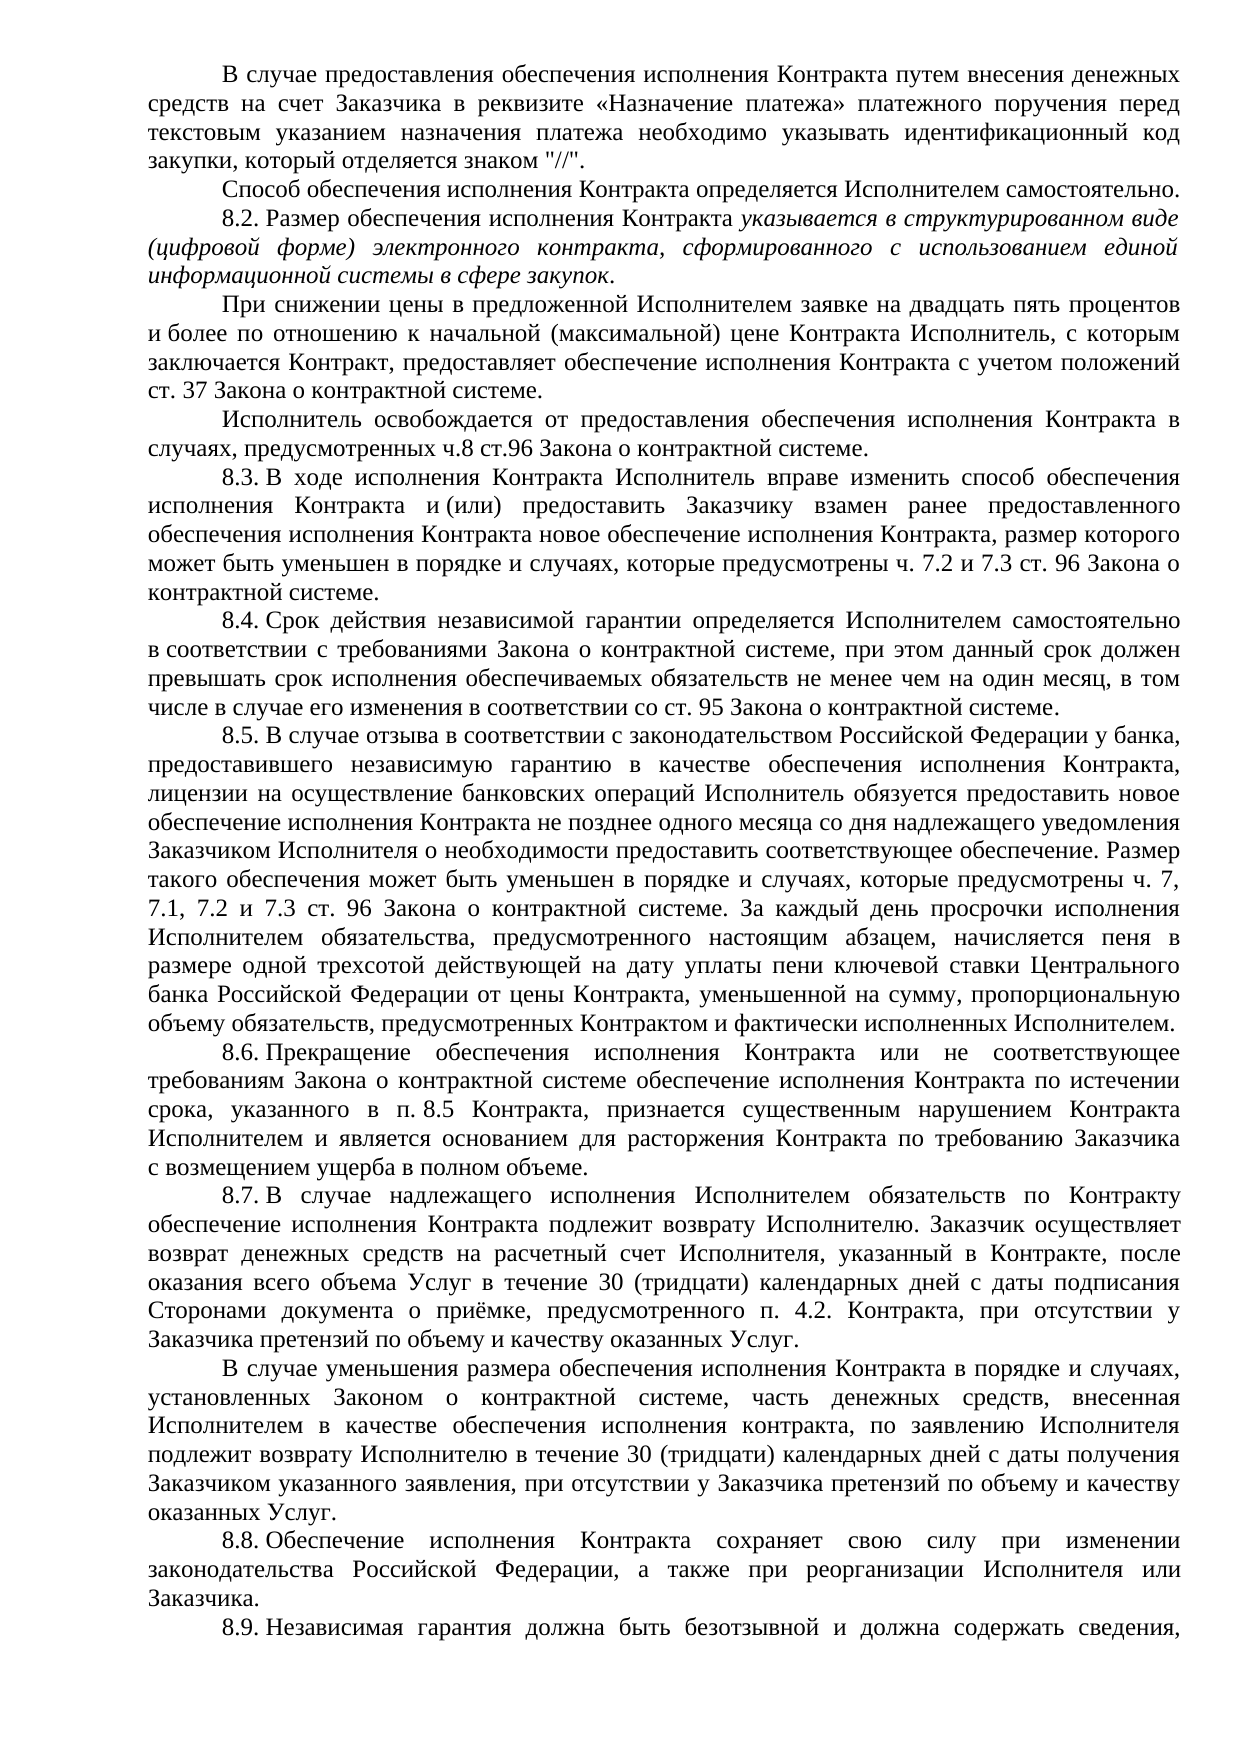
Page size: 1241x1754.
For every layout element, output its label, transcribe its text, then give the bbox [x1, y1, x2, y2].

text При снижении цены в предложенной Исполнителем заявке на двадцать пять процентов и более по отношению к начальной (максимальной) цене Контракта Исполнитель, с которым заключается Контракт, предоставляет обеспечение исполнения Контракта с учетом положений ст. 37 Закона о контрактной системе. [148, 289, 1181, 404]
text 8.4. Срок действия независимой гарантии определяется Исполнителем самостоятельно в соответствии с требованиями Закона о контрактной системе, при этом данный срок должен превышать срок исполнения обеспечиваемых обязательств не менее чем на один месяц, в том числе в случае его изменения в соответствии со ст. 95 Закона о контрактной системе. [148, 605, 1181, 720]
text 8.8. Обеспечение исполнения Контракта сохраняет свою силу при изменении законодательства Российской Федерации, а также при реорганизации Исполнителя или Заказчика. [148, 1525, 1181, 1612]
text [148, 1612, 1181, 1640]
text Способ обеспечения исполнения Контракта определяется Исполнителем самостоятельно. [148, 174, 1181, 203]
text 8.5. В случае отзыва в соответствии с законодательством Российской Федерации у банка, предоставившего независимую гарантию в качестве обеспечения исполнения Контракта, лицензии на осуществление банковских операций Исполнитель обязуется предоставить новое обеспечение исполнения Контракта не позднее одного месяца со дня надлежащего уведомления Заказчиком Исполнителя о необходимости предоставить соответствующее обеспечение. Размер такого обеспечения может быть уменьшен в порядке и случаях, которые предусмотрены ч. 7, 7.1, 7.2 и 7.3 ст. 96 Закона о контрактной системе. За каждый день просрочки исполнения Исполнителем обязательства, предусмотренного настоящим абзацем, начисляется пеня в размере одной трехсотой действующей на дату уплаты пени ключевой ставки Центрального банка Российской Федерации от цены Контракта, уменьшенной на сумму, пропорциональную объему обязательств, предусмотренных Контрактом и фактически исполненных Исполнителем. [148, 720, 1181, 1037]
text 8.3. В ходе исполнения Контракта Исполнитель вправе изменить способ обеспечения исполнения Контракта и (или) предоставить Заказчику взамен ранее предоставленного обеспечения исполнения Контракта новое обеспечение исполнения Контракта, размер которого может быть уменьшен в порядке и случаях, которые предусмотрены ч. 7.2 и 7.3 ст. 96 Закона о контрактной системе. [148, 462, 1181, 605]
text 8.7. В случае надлежащего исполнения Исполнителем обязательств по Контракту обеспечение исполнения Контракта подлежит возврату Исполнителю. Заказчик осуществляет возврат денежных средств на расчетный счет Исполнителя, указанный в Контракте, после оказания всего объема Услуг в течение 30 (тридцати) календарных дней с даты подписания Сторонами документа о приёмке, предусмотренного п. 4.2. Контракта, при отсутствии у Заказчика претензий по объему и качеству оказанных Услуг. [148, 1180, 1181, 1353]
text 8.6. Прекращение обеспечения исполнения Контракта или не соответствующее требованиям Закона о контрактной системе обеспечение исполнения Контракта по истечении срока, указанного в п. 8.5 Контракта, признается существенным нарушением Контракта Исполнителем и является основанием для расторжения Контракта по требованию Заказчика с возмещением ущерба в полном объеме. [148, 1037, 1181, 1180]
text 8.2. Размер обеспечения исполнения Контракта указывается в структурированном виде (цифровой форме) электронного контракта, сформированного с использованием единой информационной системы в сфере закупок. [148, 203, 1181, 289]
text В случае уменьшения размера обеспечения исполнения Контракта в порядке и случаях, установленных Законом о контрактной системе, часть денежных средств, внесенная Исполнителем в качестве обеспечения исполнения контракта, по заявлению Исполнителя подлежит возврату Исполнителю в течение 30 (тридцати) календарных дней с даты получения Заказчиком указанного заявления, при отсутствии у Заказчика претензий по объему и качеству оказанных Услуг. [148, 1353, 1181, 1525]
text Исполнитель освобождается от предоставления обеспечения исполнения Контракта в случаях, предусмотренных ч.8 ст.96 Закона о контрактной системе. [148, 404, 1181, 462]
text В случае предоставления обеспечения исполнения Контракта путем внесения денежных средств на счет Заказчика в реквизите «Назначение платежа» платежного поручения перед текстовым указанием назначения платежа необходимо указывать идентификационный код закупки, который отделяется знаком "//". [148, 59, 1181, 174]
